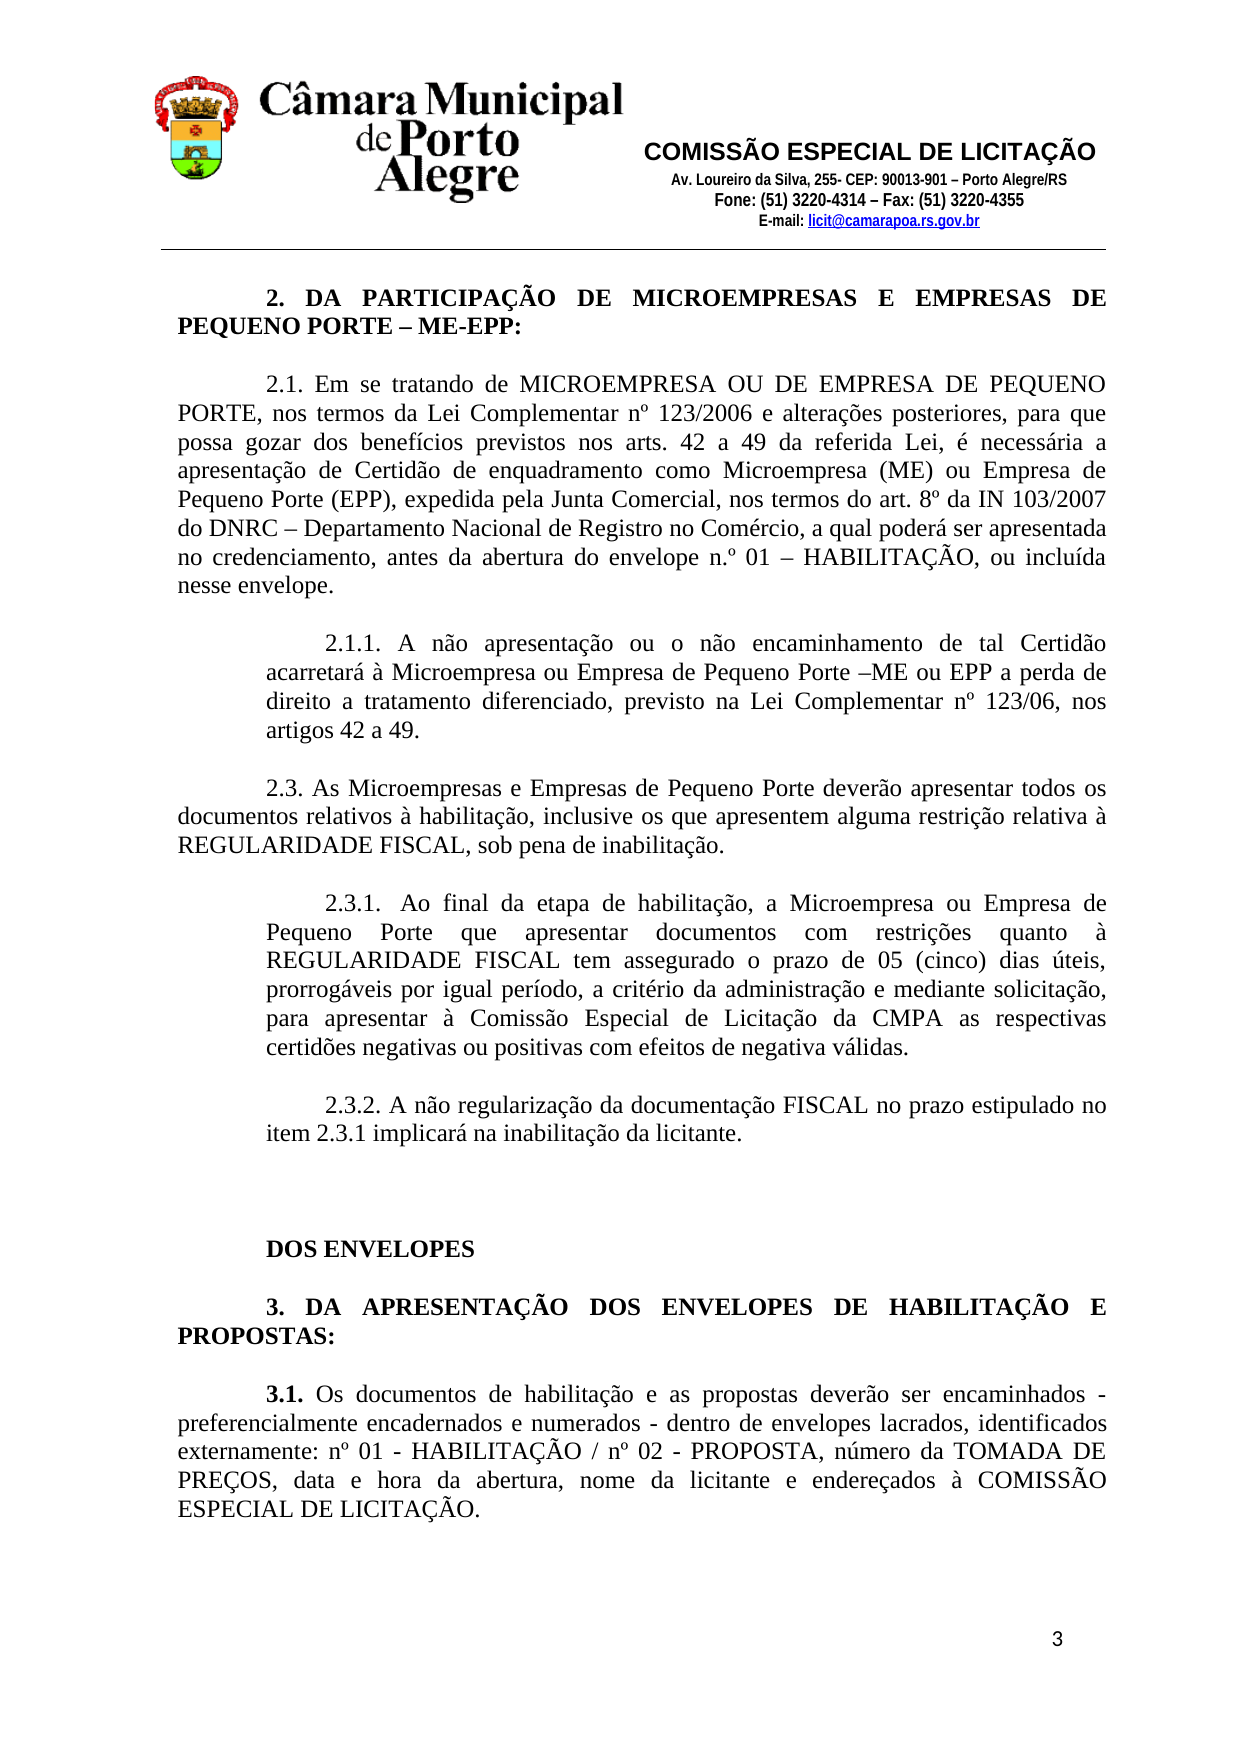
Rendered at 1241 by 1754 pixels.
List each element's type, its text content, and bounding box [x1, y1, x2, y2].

text 2.3. As Microempresas e Empresas de Pequeno Porte deverão apresentar todos os documentos relativos à habilitação, inclusive os que apresentem alguma restrição relativa à REGULARIDADE FISCAL, sob pena de inabilitação. [177, 773, 1107, 859]
text 3.1. Os documentos de habilitação e as propostas deverão ser encaminhados - preferencialmente encadernados e numerados - dentro de envelopes lacrados, identificados externamente: nº 01 - HABILITAÇÃO / nº 02 - PROPOSTA, número da TOMADA DE PREÇOS, data e hora da abertura, nome da licitante e endereçados à COMISSÃO ESPECIAL DE LICITAÇÃO. [177, 1379, 1107, 1523]
text 2.3.2. A não regularização da documentação FISCAL no prazo estipulado no item 2.3.1 implicará na inabilitação da licitante. [266, 1090, 1107, 1147]
text 2.1.1. A não apresentação ou o não encaminhamento de tal Certidão acarretará à Microempresa ou Empresa de Pequeno Porte –ME ou EPP a perda de direito a tratamento diferenciado, previsto na Lei Complementar nº 123/06, nos artigos 42 a 49. [266, 628, 1107, 743]
text 3. DA APRESENTAÇÃO DOS ENVELOPES DE HABILITAÇÃO E PROPOSTAS: [177, 1292, 1107, 1350]
text 2.3.1. Ao final da etapa de habilitação, a Microempresa ou Empresa de Pequeno Porte que apresentar documentos com restrições quanto à REGULARIDADE FISCAL tem assegurado o prazo de 05 (cinco) dias úteis, prorrogáveis por igual período, a critério da administração e mediante solicitação, para apresentar à Comissão Especial de Licitação da CMPA as respectivas certidões negativas ou positivas com efeitos de negativa válidas. [266, 888, 1107, 1061]
picture [154, 76, 624, 203]
text DOS ENVELOPES [177, 1234, 1107, 1263]
text 2.1. Em se tratando de MICROEMPRESA OU DE EMPRESA DE PEQUENO PORTE, nos termos da Lei Complementar nº 123/2006 e alterações posteriores, para que possa gozar dos benefícios previstos nos arts. 42 a 49 da referida Lei, é necessária a apresentação de Certidão de enquadramento como Microempresa (ME) ou Empresa de Pequeno Porte (EPP), expedida pela Junta Comercial, nos termos do art. 8º da IN 103/2007 do DNRC – Departamento Nacional de Registro no Comércio, a qual poderá ser apresentada no credenciamento, antes da abertura do envelope n.º 01 – HABILITAÇÃO, ou incluída nesse envelope. [177, 369, 1107, 599]
text 2. DA PARTICIPAÇÃO DE MICROEMPRESAS E EMPRESAS DE PEQUENO PORTE – ME-EPP: [177, 283, 1107, 340]
